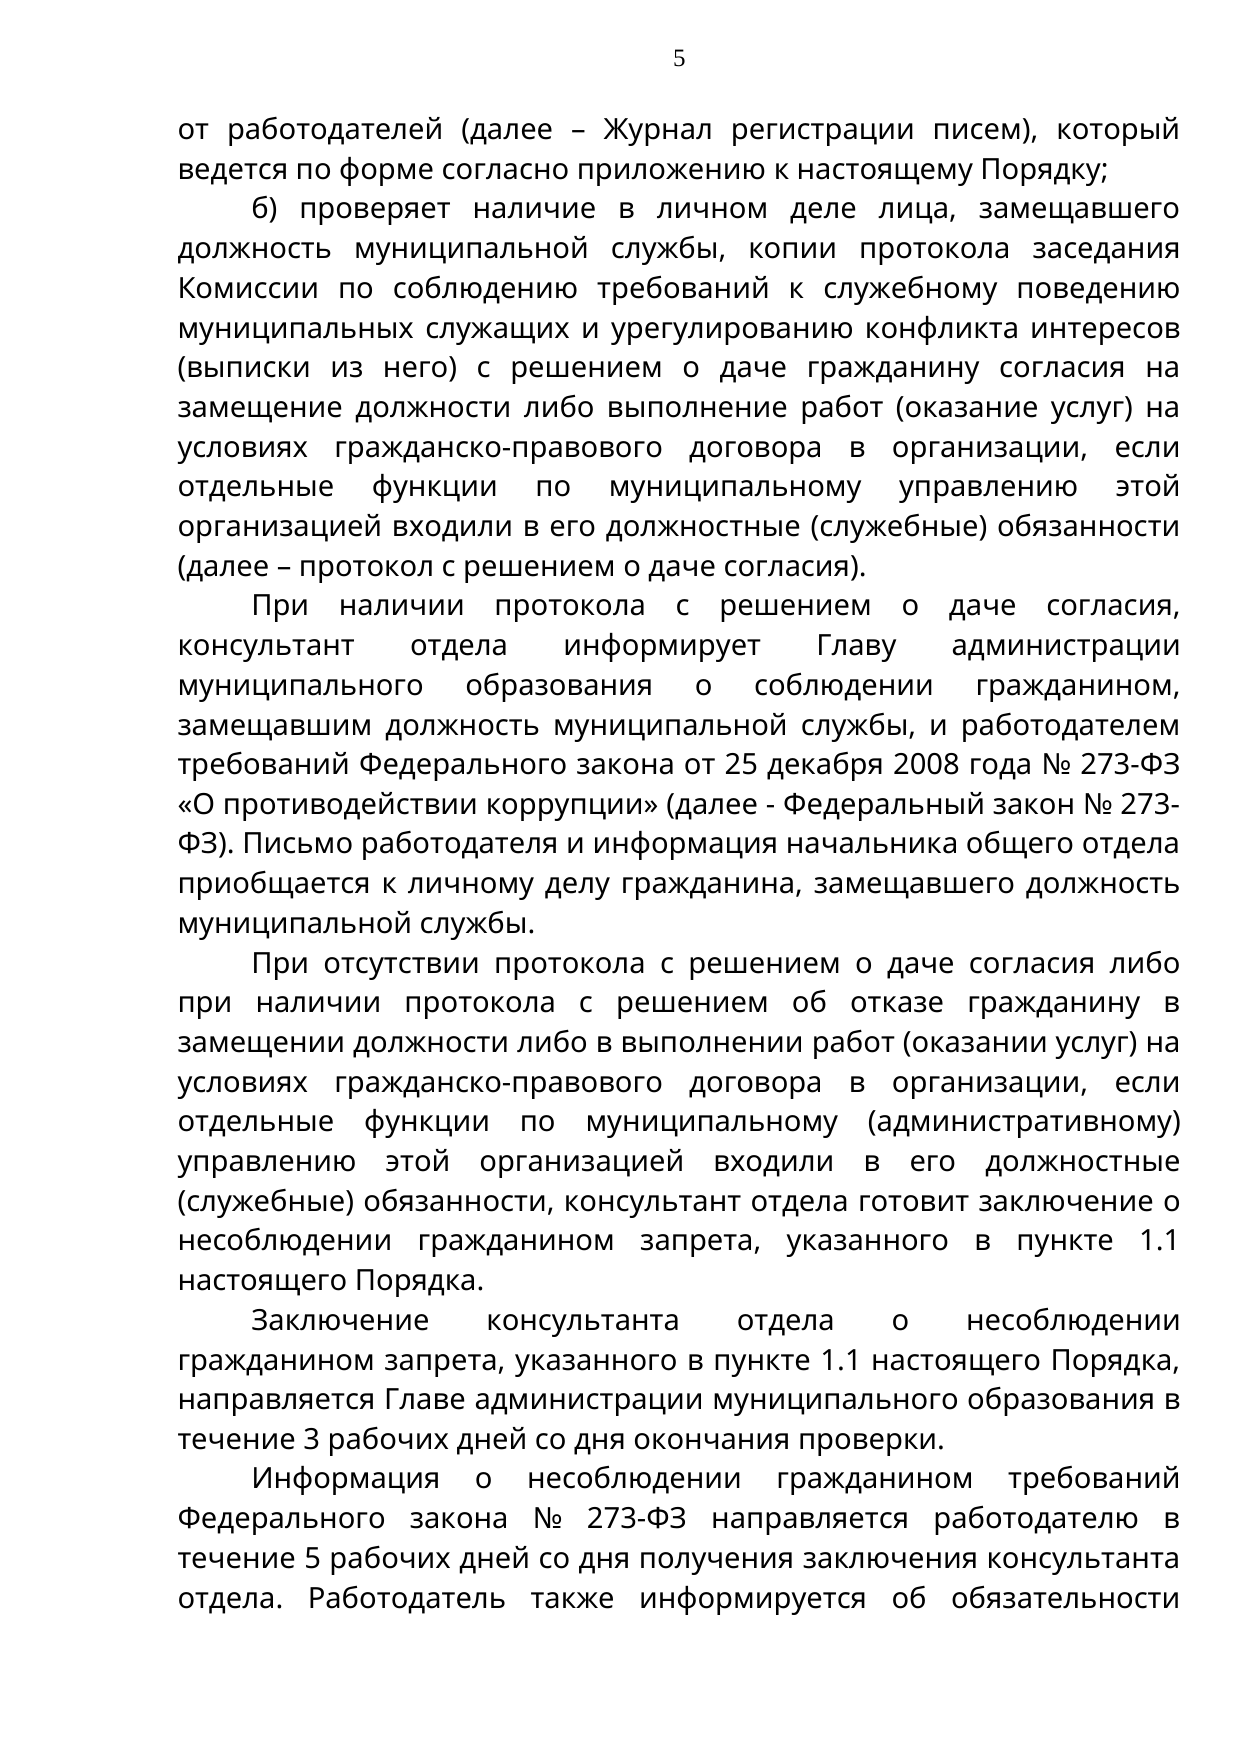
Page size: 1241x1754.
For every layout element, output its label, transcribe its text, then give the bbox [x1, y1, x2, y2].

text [177, 108, 1181, 188]
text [177, 1458, 1181, 1617]
text При наличии протокола с решением о даче согласия, консультант отдела информирует Главу администрации муниципального образования о соблюдении гражданином, замещавшим должность муниципальной службы, и работодателем требований Федерального закона от 25 декабря 2008 года № 273-ФЗ «О противодействии коррупции» (далее - Федеральный закон № 273-ФЗ). Письмо работодателя и информация начальника общего отдела приобщается к личному делу гражданина, замещавшего должность муниципальной службы. [177, 585, 1181, 942]
text Заключение консультанта отдела о несоблюдении гражданином запрета, указанного в пункте 1.1 настоящего Порядка, направляется Главе администрации муниципального образования в течение 3 рабочих дней со дня окончания проверки. [177, 1299, 1181, 1458]
text При отсутствии протокола с решением о даче согласия либо при наличии протокола с решением об отказе гражданину в замещении должности либо в выполнении работ (оказании услуг) на условиях гражданско-правового договора в организации, если отдельные функции по муниципальному (административному) управлению этой организацией входили в его должностные (служебные) обязанности, консультант отдела готовит заключение о несоблюдении гражданином запрета, указанного в пункте 1.1 настоящего Порядка. [177, 942, 1181, 1299]
text б) проверяет наличие в личном деле лица, замещавшего должность муниципальной службы, копии протокола заседания Комиссии по соблюдению требований к служебному поведению муниципальных служащих и урегулированию конфликта интересов (выписки из него) с решением о даче гражданину согласия на замещение должности либо выполнение работ (оказание услуг) на условиях гражданско-правового договора в организации, если отдельные функции по муниципальному управлению этой организацией входили в его должностные (служебные) обязанности (далее – протокол с решением о даче согласия). [177, 188, 1181, 585]
